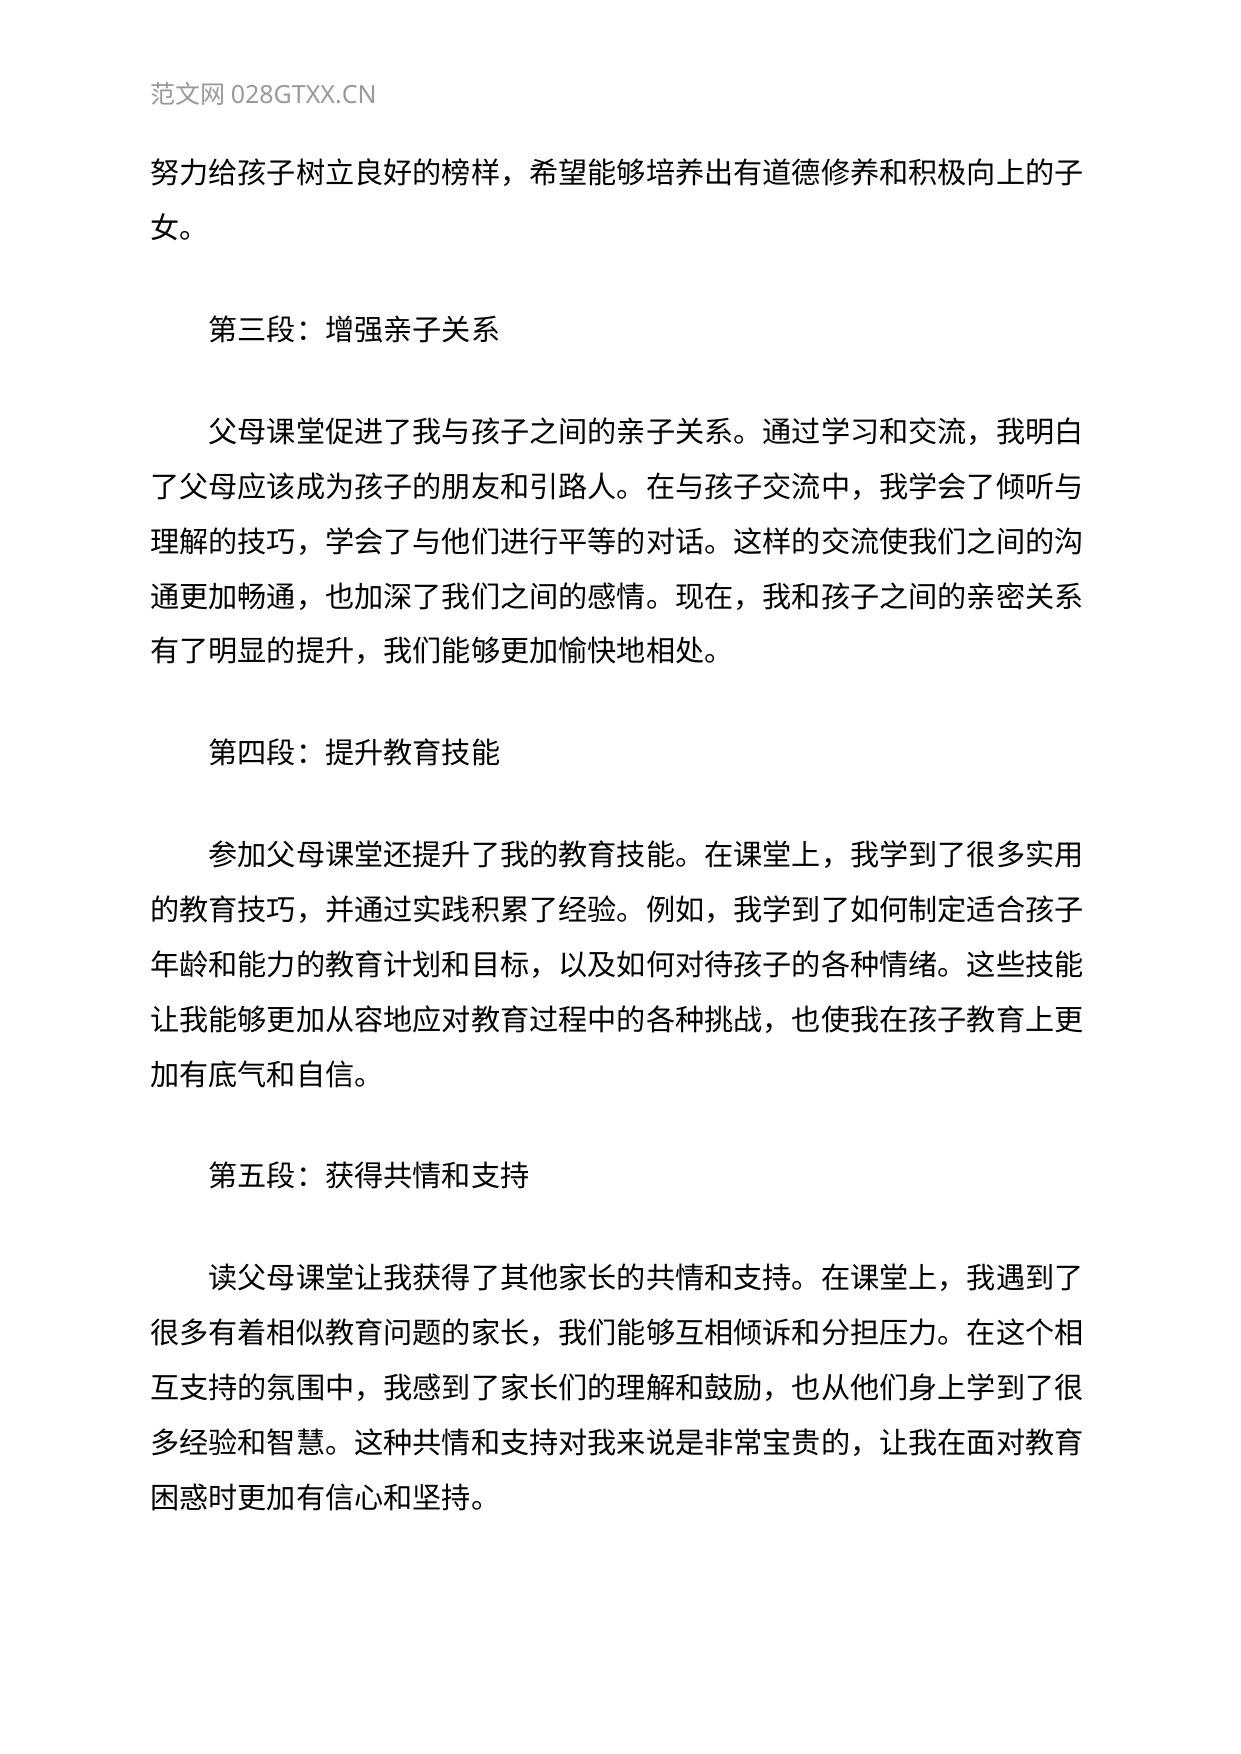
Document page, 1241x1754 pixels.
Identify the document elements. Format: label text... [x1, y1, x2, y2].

text 读父母课堂让我获得了其他家长的共情和支持。在课堂上，我遇到了很多有着相似教育问题的家长，我们能够互相倾诉和分担压力。在这个相互支持的氛围中，我感到了家长们的理解和鼓励，也从他们身上学到了很多经验和智慧。这种共情和支持对我来说是非常宝贵的，让我在面对教育困惑时更加有信心和坚持。 [150, 1255, 1090, 1517]
text 第三段：增强亲子关系 [150, 307, 1090, 349]
text 参加父母课堂还提升了我的教育技能。在课堂上，我学到了很多实用的教育技巧，并通过实践积累了经验。例如，我学到了如何制定适合孩子年龄和能力的教育计划和目标，以及如何对待孩子的各种情绪。这些技能让我能够更加从容地应对教育过程中的各种挑战，也使我在孩子教育上更加有底气和自信。 [150, 832, 1090, 1093]
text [150, 150, 1090, 247]
text 第五段：获得共情和支持 [150, 1153, 1090, 1195]
text 第四段：提升教育技能 [150, 730, 1090, 772]
text 父母课堂促进了我与孩子之间的亲子关系。通过学习和交流，我明白了父母应该成为孩子的朋友和引路人。在与孩子交流中，我学会了倾听与理解的技巧，学会了与他们进行平等的对话。这样的交流使我们之间的沟通更加畅通，也加深了我们之间的感情。现在，我和孩子之间的亲密关系有了明显的提升，我们能够更加愉快地相处。 [150, 408, 1090, 670]
